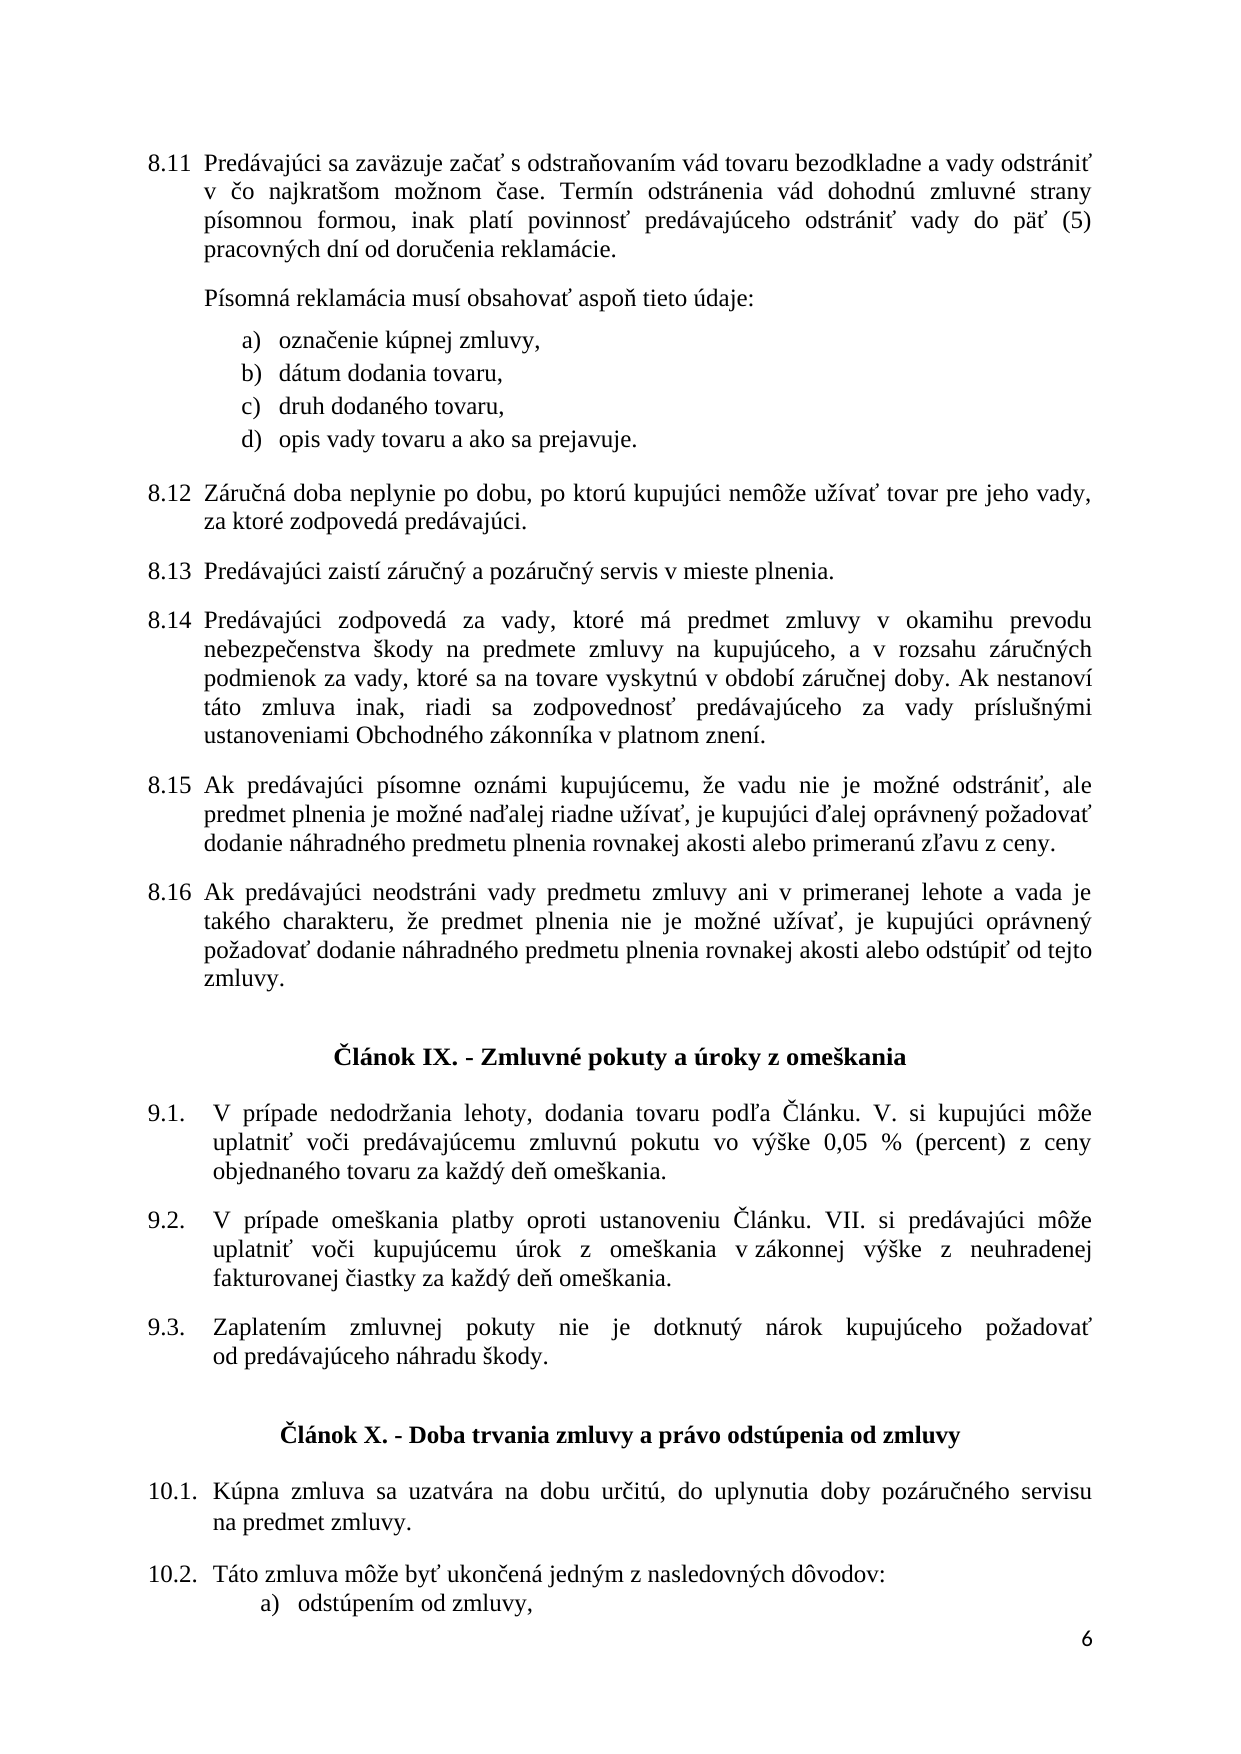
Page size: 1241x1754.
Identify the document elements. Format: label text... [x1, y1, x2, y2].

list V prípade omeškania platby oproti ustanoveniu Článku. VII. si predávajúci môže uplatniť voči kupujúcemu úrok z omeškania v zákonnej výške z neuhradenej fakturovanej čiastky za každý deň omeškania. [148, 1205, 1093, 1292]
list Predávajúci sa zaväzuje začať s odstraňovaním vád tovaru bezodkladne a vady odstrániť v čo najkratšom možnom čase. Termín odstránenia vád dohodnú zmluvné strany písomnou formou, inak platí povinnosť predávajúceho odstrániť vady do päť (5) pracovných dní od doručenia reklamácie. [148, 148, 1093, 263]
list označenie kúpnej zmluvy, [242, 325, 1093, 353]
list Predávajúci zaistí záručný a pozáručný servis v mieste plnenia. [148, 556, 1093, 585]
list dátum dodania tovaru, [241, 358, 1093, 386]
list Zaplatením zmluvnej pokuty nie je dotknutý nárok kupujúceho požadovať od predávajúceho náhradu škody. [148, 1312, 1093, 1370]
text Článok X. - Doba trvania zmluvy a právo odstúpenia od zmluvy [148, 1420, 1093, 1449]
list Predávajúci zodpovedá za vady, ktoré má predmet zmluvy v okamihu prevodu nebezpečenstva škody na predmete zmluvy na kupujúceho, a v rozsahu záručných podmienok za vady, ktoré sa na tovare vyskytnú v období záručnej doby. Ak nestanoví táto zmluva inak, riadi sa zodpovednosť predávajúceho za vady príslušnými ustanoveniami Obchodného zákonníka v platnom znení. [148, 606, 1093, 749]
list Ak predávajúci písomne oznámi kupujúcemu, že vadu nie je možné odstrániť, ale predmet plnenia je možné naďalej riadne užívať, je kupujúci ďalej oprávnený požadovať dodanie náhradného predmetu plnenia rovnakej akosti alebo primeranú zľavu z ceny. [148, 770, 1093, 856]
list odstúpením od zmluvy, [260, 1588, 1093, 1616]
list Záručná doba neplynie po dobu, po ktorú kupujúci nemôže užívať tovar pre jeho vady, za ktoré zodpovedá predávajúci. [148, 478, 1093, 535]
list opis vady tovaru a ako sa prejavuje. [241, 424, 1093, 452]
list druh dodaného tovaru, [241, 391, 1093, 419]
list V prípade nedodržania lehoty, dodania tovaru podľa Článku. V. si kupujúci môže uplatniť voči predávajúcemu zmluvnú pokutu vo výške 0,05 % (percent) z ceny objednaného tovaru za každý deň omeškania. [148, 1098, 1093, 1184]
text Článok IX. - Zmluvné pokuty a úroky z omeškania [148, 1042, 1093, 1071]
list Kúpna zmluva sa uzatvára na dobu určitú, do uplynutia doby pozáručného servisu na predmet zmluvy. [148, 1476, 1093, 1536]
text Písomná reklamácia musí obsahovať aspoň tieto údaje: [148, 283, 1093, 312]
list Ak predávajúci neodstráni vady predmetu zmluvy ani v primeranej lehote a vada je takého charakteru, že predmet plnenia nie je možné užívať, je kupujúci oprávnený požadovať dodanie náhradného predmetu plnenia rovnakej akosti alebo odstúpiť od tejto zmluvy. [148, 877, 1093, 992]
list Táto zmluva môže byť ukončená jedným z nasledovných dôvodov: [148, 1559, 1093, 1588]
